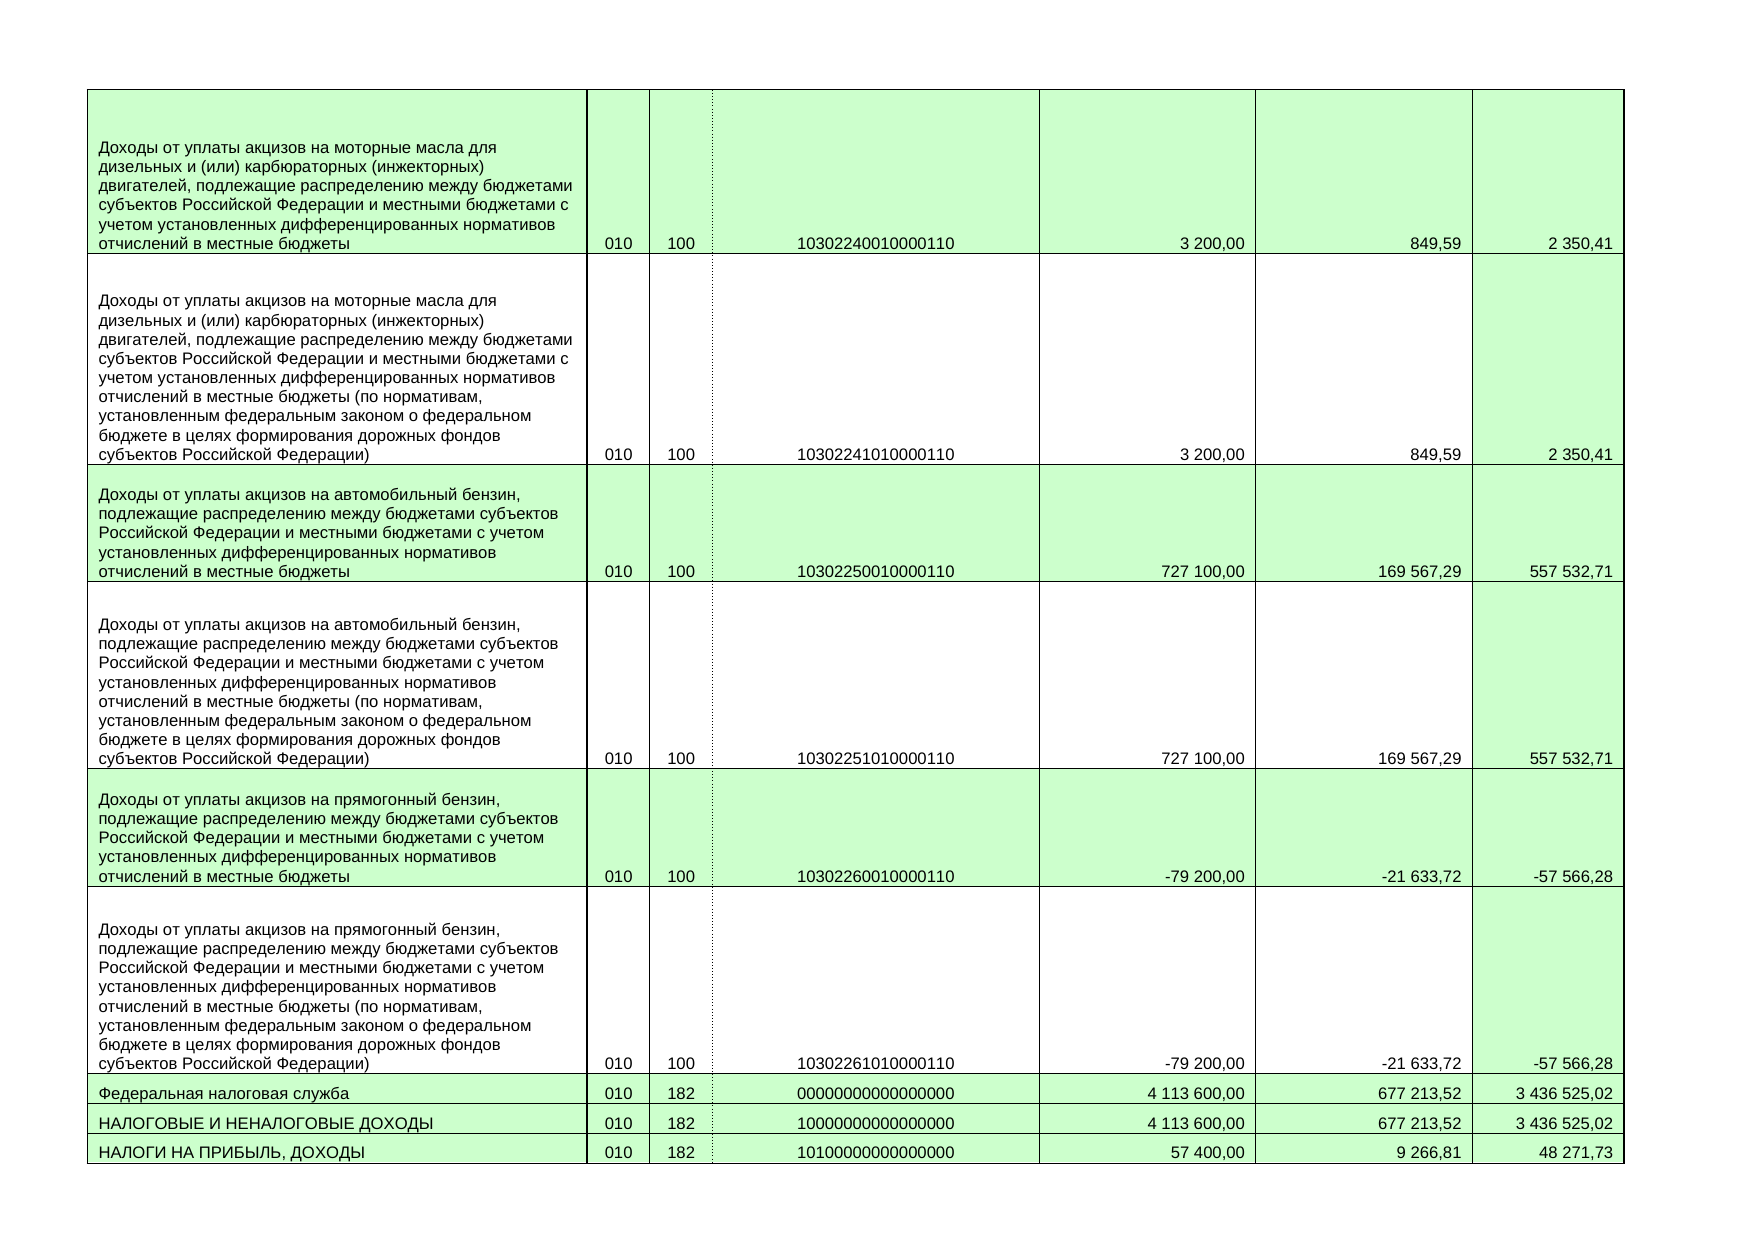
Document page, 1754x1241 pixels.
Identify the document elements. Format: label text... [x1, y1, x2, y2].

table_cell 169 567,29 [1256, 465, 1472, 581]
table_cell 10302250010000110 [712, 465, 1039, 581]
table_cell 4 113 600,00 [1040, 1104, 1255, 1133]
table_cell 00000000000000000 [712, 1074, 1039, 1103]
table_cell Доходы от уплаты акцизов на автомобильный бензин, подлежащие распределению между бюджетами субъектов Российской Федерации и местными бюджетами с учетом установленных дифференцированных нормативов отчислений в местные бюджеты [88, 465, 586, 581]
table_cell 010 [588, 582, 649, 768]
table_cell 10302240010000110 [712, 90, 1039, 253]
table_cell 677 213,52 [1256, 1104, 1472, 1133]
table_cell НАЛОГОВЫЕ И НЕНАЛОГОВЫЕ ДОХОДЫ [88, 1104, 586, 1133]
table_cell 010 [588, 465, 649, 581]
table_cell 010 [588, 1074, 649, 1103]
table_cell 010 [588, 1104, 649, 1133]
table_cell 3 436 525,02 [1473, 1104, 1623, 1133]
table_cell 10302261010000110 [712, 887, 1039, 1073]
table_cell 727 100,00 [1040, 465, 1255, 581]
table_cell 10000000000000000 [712, 1104, 1039, 1133]
table_cell 010 [588, 90, 649, 253]
table_cell 10302241010000110 [712, 254, 1039, 464]
table_cell 100 [650, 887, 712, 1073]
table_cell 100 [650, 254, 712, 464]
table_cell 010 [588, 254, 649, 464]
table_cell 3 200,00 [1040, 254, 1255, 464]
table_cell 727 100,00 [1040, 582, 1255, 768]
table_cell -79 200,00 [1040, 887, 1255, 1073]
table_cell НАЛОГИ НА ПРИБЫЛЬ, ДОХОДЫ [88, 1134, 586, 1162]
table_cell Доходы от уплаты акцизов на моторные масла для дизельных и (или) карбюраторных (инжекторных) двигателей, подлежащие распределению между бюджетами субъектов Российской Федерации и местными бюджетами с учетом установленных дифференцированных нормативов отчислений в местные бюджеты [88, 90, 586, 253]
table_cell 010 [588, 1134, 649, 1162]
table_cell 2 350,41 [1473, 254, 1623, 464]
table_cell -21 633,72 [1256, 769, 1472, 886]
table_cell 557 532,71 [1473, 582, 1623, 768]
table_cell Доходы от уплаты акцизов на автомобильный бензин, подлежащие распределению между бюджетами субъектов Российской Федерации и местными бюджетами с учетом установленных дифференцированных нормативов отчислений в местные бюджеты (по нормативам, установленным федеральным законом о федеральном бюджете в целях формирования дорожных фондов субъектов Российской Федерации) [88, 582, 586, 768]
table_cell -79 200,00 [1040, 769, 1255, 886]
table_cell -21 633,72 [1256, 887, 1472, 1073]
table_cell Федеральная налоговая служба [88, 1074, 586, 1103]
table_cell 48 271,73 [1473, 1134, 1623, 1162]
table_cell -57 566,28 [1473, 769, 1623, 886]
table_cell Доходы от уплаты акцизов на прямогонный бензин, подлежащие распределению между бюджетами субъектов Российской Федерации и местными бюджетами с учетом установленных дифференцированных нормативов отчислений в местные бюджеты [88, 769, 586, 886]
table_cell 100 [650, 90, 712, 253]
table_cell 677 213,52 [1256, 1074, 1472, 1103]
table_cell 849,59 [1256, 90, 1472, 253]
table_cell 3 200,00 [1040, 90, 1255, 253]
table_cell 100 [650, 582, 712, 768]
table_cell 849,59 [1256, 254, 1472, 464]
table_cell 100 [650, 465, 712, 581]
table_cell 182 [650, 1104, 712, 1133]
table_cell 169 567,29 [1256, 582, 1472, 768]
table_cell 57 400,00 [1040, 1134, 1255, 1162]
table_cell 2 350,41 [1473, 90, 1623, 253]
table_cell 10302251010000110 [712, 582, 1039, 768]
table_cell 010 [588, 887, 649, 1073]
table_cell 100 [650, 769, 712, 886]
table_cell 4 113 600,00 [1040, 1074, 1255, 1103]
table_cell 10302260010000110 [712, 769, 1039, 886]
table_cell 9 266,81 [1256, 1134, 1472, 1162]
table_cell 3 436 525,02 [1473, 1074, 1623, 1103]
table_cell 010 [588, 769, 649, 886]
table_cell 182 [650, 1134, 712, 1162]
table_cell 10100000000000000 [712, 1134, 1039, 1162]
table_cell -57 566,28 [1473, 887, 1623, 1073]
table_cell Доходы от уплаты акцизов на моторные масла для дизельных и (или) карбюраторных (инжекторных) двигателей, подлежащие распределению между бюджетами субъектов Российской Федерации и местными бюджетами с учетом установленных дифференцированных нормативов отчислений в местные бюджеты (по нормативам, установленным федеральным законом о федеральном бюджете в целях формирования дорожных фондов субъектов Российской Федерации) [88, 254, 586, 464]
table_cell 182 [650, 1074, 712, 1103]
table_cell Доходы от уплаты акцизов на прямогонный бензин, подлежащие распределению между бюджетами субъектов Российской Федерации и местными бюджетами с учетом установленных дифференцированных нормативов отчислений в местные бюджеты (по нормативам, установленным федеральным законом о федеральном бюджете в целях формирования дорожных фондов субъектов Российской Федерации) [88, 887, 586, 1073]
table_cell 557 532,71 [1473, 465, 1623, 581]
